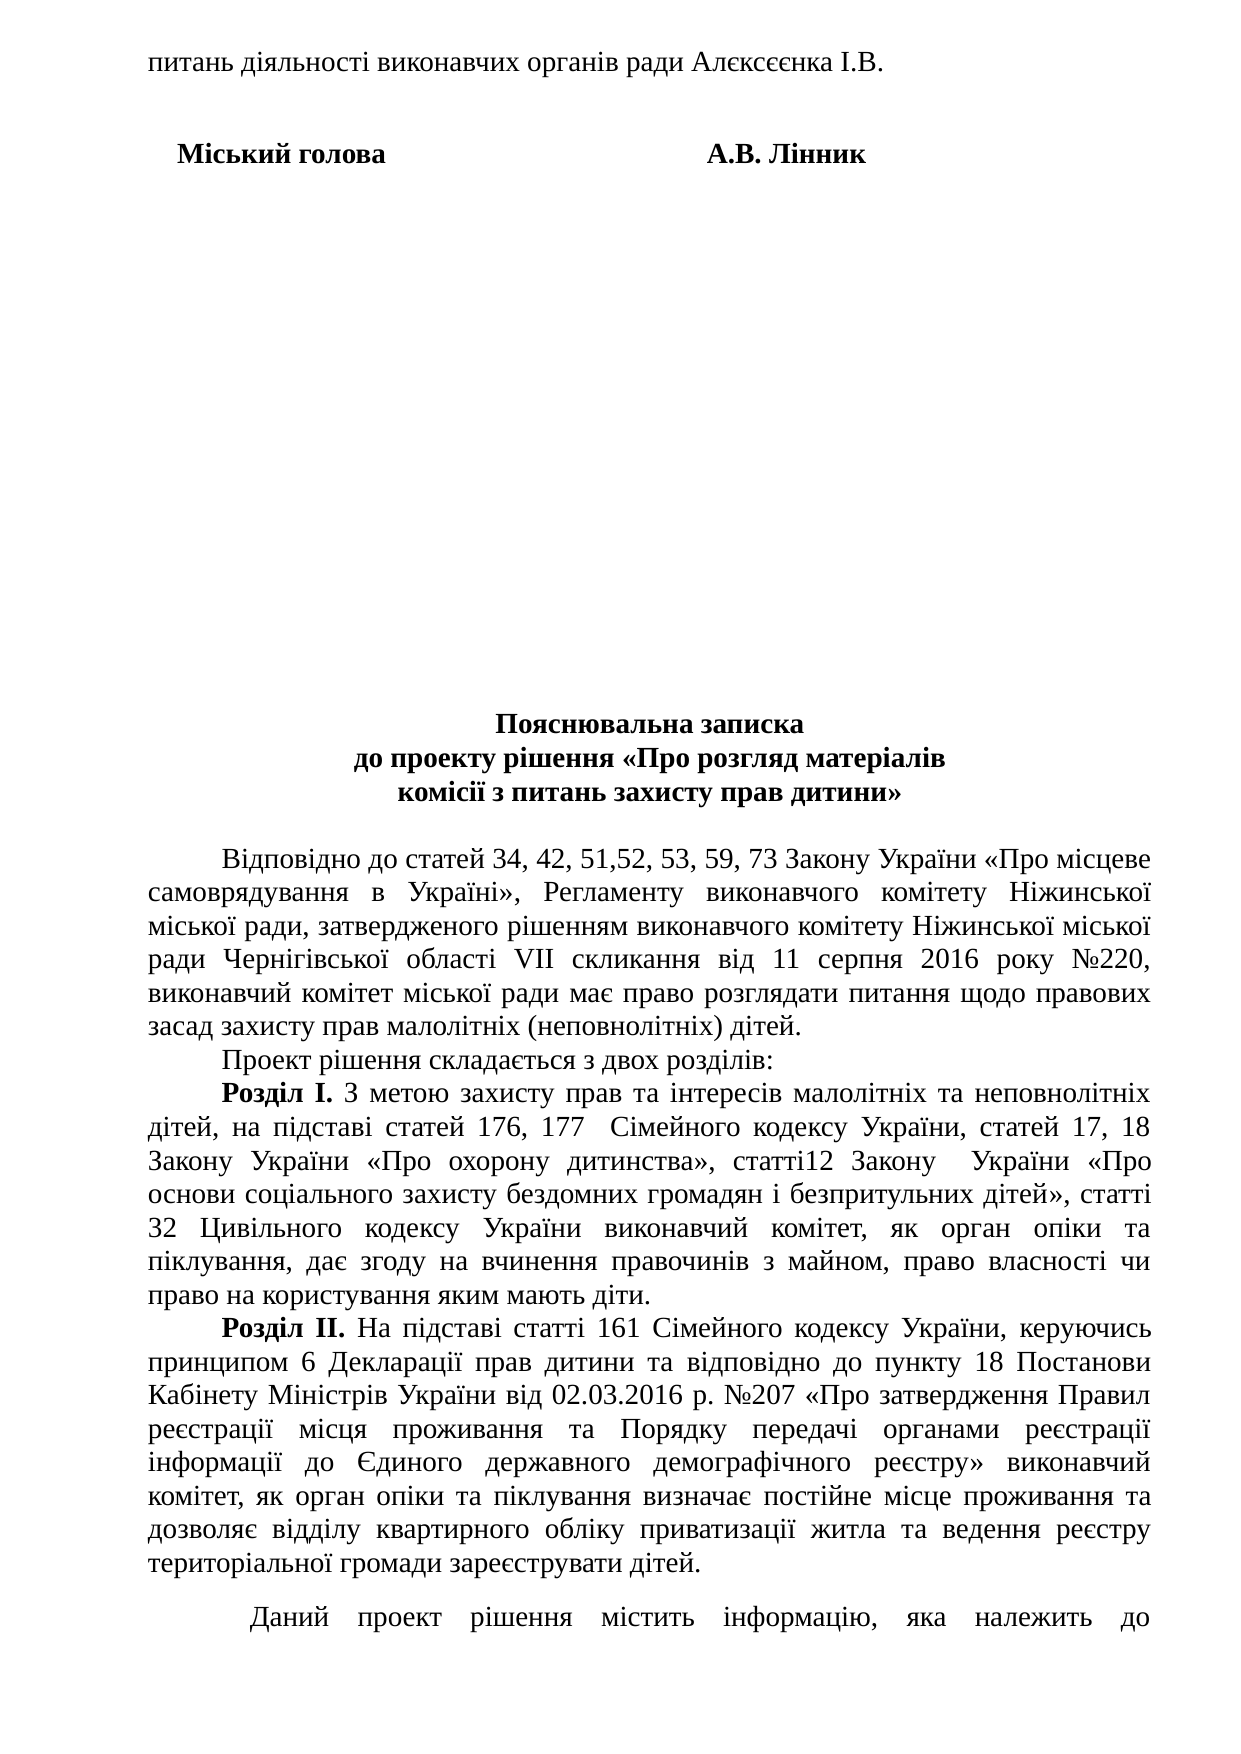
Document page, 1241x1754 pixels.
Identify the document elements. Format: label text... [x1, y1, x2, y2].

text Міський голова А.В. Лінник [148, 136, 1152, 170]
text Пояснювальна записка [148, 707, 1152, 740]
text комісії з питань захисту прав дитини» [148, 774, 1152, 807]
text Відповідно до статей 34, 42, 51,52, 53, 59, 73 Закону України «Про місцеве самоврядування в Україні», Регламенту виконавчого комітету Ніжинської міської ради, затвердженого рішенням виконавчого комітету Ніжинської міської ради Чернігівської області VII скликання від 11 серпня 2016 року №220, виконавчий комітет міської ради має право розглядати питання щодо правових засад захисту прав малолітніх (неповнолітніх) дітей. [148, 841, 1152, 1042]
text Розділ ІІ. На підставі статті 161 Сімейного кодексу України, керуючись принципом 6 Декларації прав дитини та відповідно до пункту 18 Постанови Кабінету Міністрів України від 02.03.2016 р. №207 «Про затвердження Правил реєстрації місця проживання та Порядку передачі органами реєстрації інформації до Єдиного державного демографічного реєстру» виконавчий комітет, як орган опіки та піклування визначає постійне місце проживання та дозволяє відділу квартирного обліку приватизації житла та ведення реєстру територіальної громади зареєструвати дітей. [148, 1310, 1152, 1579]
text Розділ І. З метою захисту прав та інтересів малолітніх та неповнолітніх дітей, на підставі статей 176, 177 Сімейного кодексу України, статей 17, 18 Закону України «Про охорону дитинства», статті12 Закону України «Про основи соціального захисту бездомних громадян і безпритульних дітей», статті 32 Цивільного кодексу України виконавчий комітет, як орган опіки та піклування, дає згоду на вчинення правочинів з майном, право власності чи право на користування яким мають діти. [148, 1076, 1152, 1310]
text до проекту рішення «Про розгляд матеріалів [148, 740, 1152, 774]
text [148, 44, 1152, 78]
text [148, 1599, 1152, 1633]
text Проект рішення складається з двох розділів: [148, 1042, 1152, 1076]
